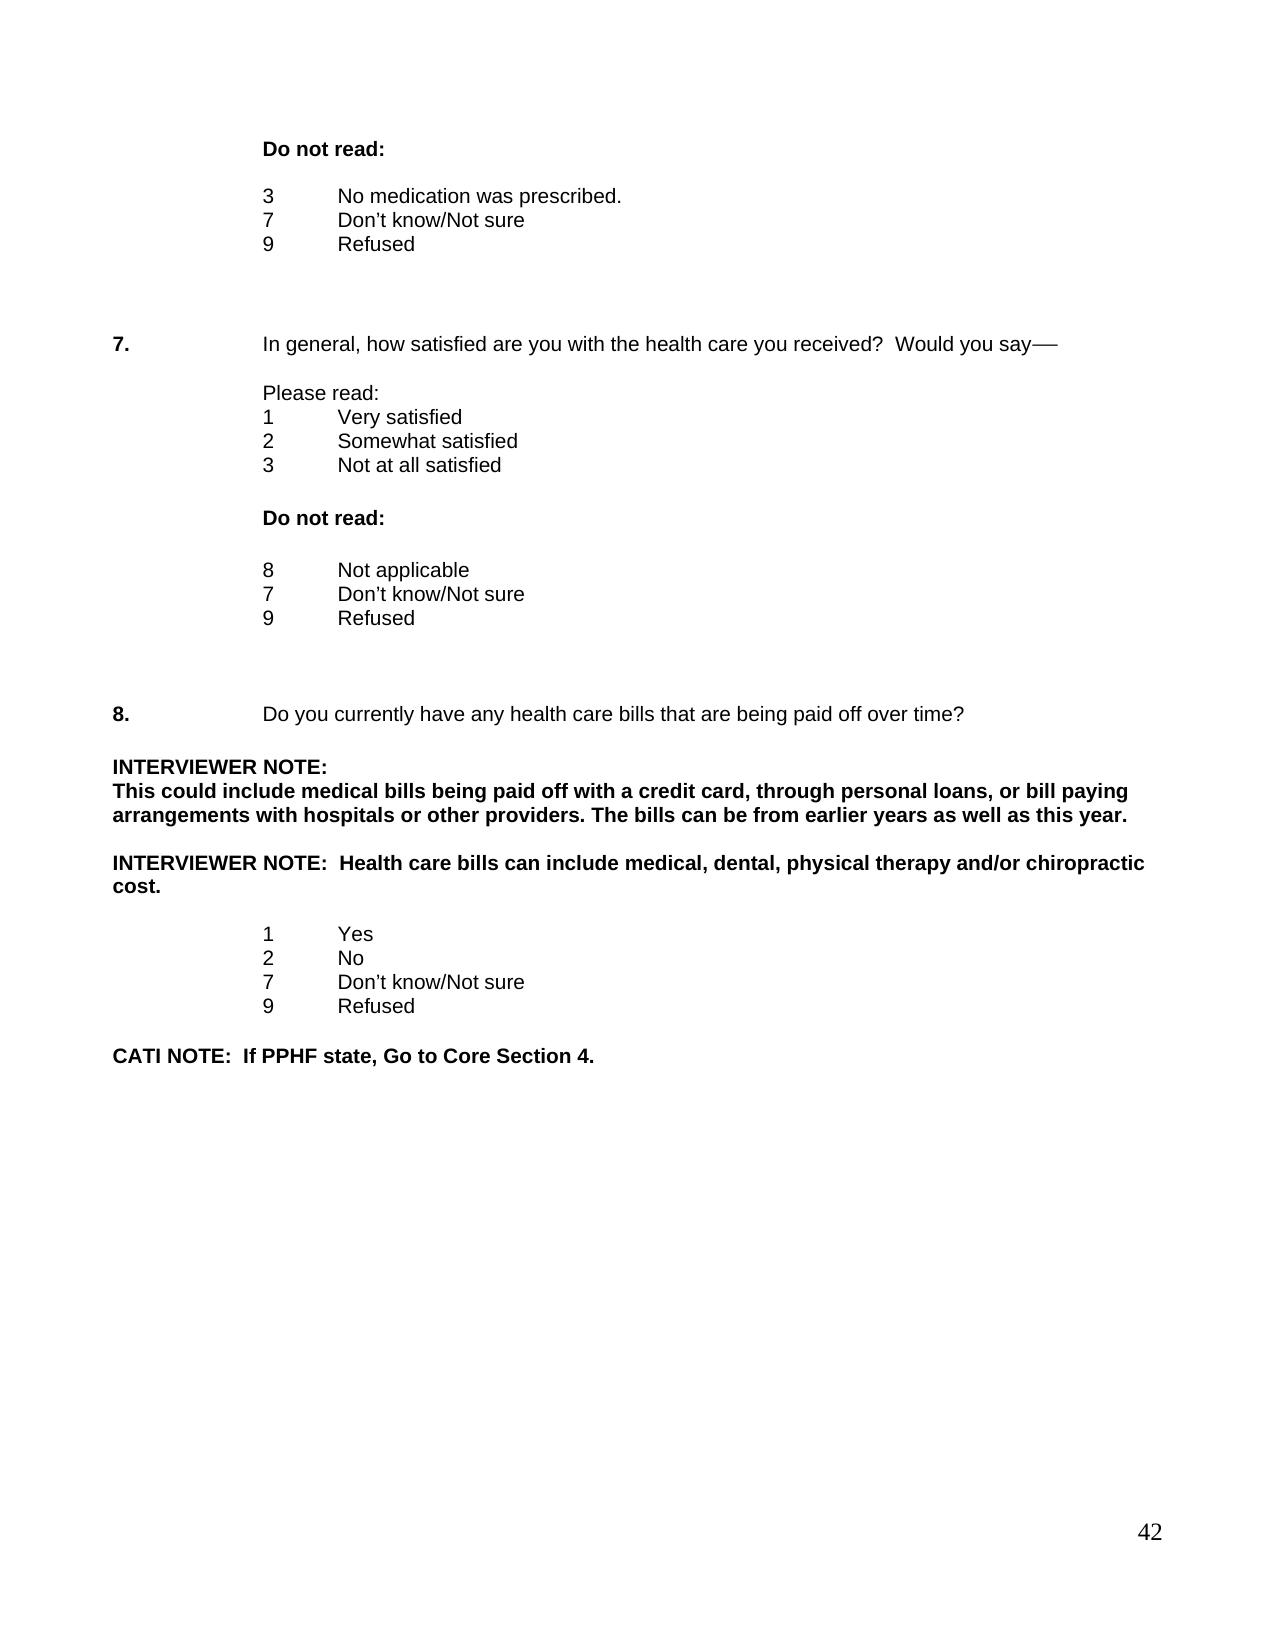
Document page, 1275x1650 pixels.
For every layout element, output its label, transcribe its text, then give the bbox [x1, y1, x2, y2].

text 2 No [187, 946, 1162, 970]
text 3 No medication was prescribed. [187, 184, 1162, 208]
text INTERVIEWER NOTE: [112, 754, 1162, 778]
text Please read: [112, 381, 1162, 405]
text 9 Refused [112, 606, 1162, 630]
text Do not read: [187, 136, 1162, 160]
text 8. Do you currently have any health care bills that are being paid off over time? [112, 702, 1162, 726]
text 9 Refused [262, 232, 1162, 256]
text 7. In general, how satisfied are you with the health care you received? Would you say— [112, 328, 1162, 357]
text 9 Refused [187, 994, 1162, 1018]
text Do not read: [187, 505, 1162, 529]
text 2 Somewhat satisfied [112, 429, 1162, 453]
text 7 Don’t know/Not sure [187, 970, 1162, 994]
text 8 Not applicable [187, 558, 1162, 582]
text 3 Not at all satisfied [112, 453, 1162, 477]
text 1 Very satisfied [187, 405, 1162, 429]
text 1 Yes [187, 922, 1162, 946]
text 7 Don’t know/Not sure [187, 208, 1162, 232]
text CATI NOTE: If PPHF state, Go to Core Section 4. [113, 1042, 1162, 1078]
text This could include medical bills being paid off with a credit card, through personal loans, or bill paying arrangements with hospitals or other providers. The bills can be from earlier years as well as this year. [112, 778, 1162, 826]
text INTERVIEWER NOTE: Health care bills can include medical, dental, physical therapy and/or chiropractic cost. [112, 850, 1162, 898]
text 7 Don’t know/Not sure [112, 582, 1162, 606]
